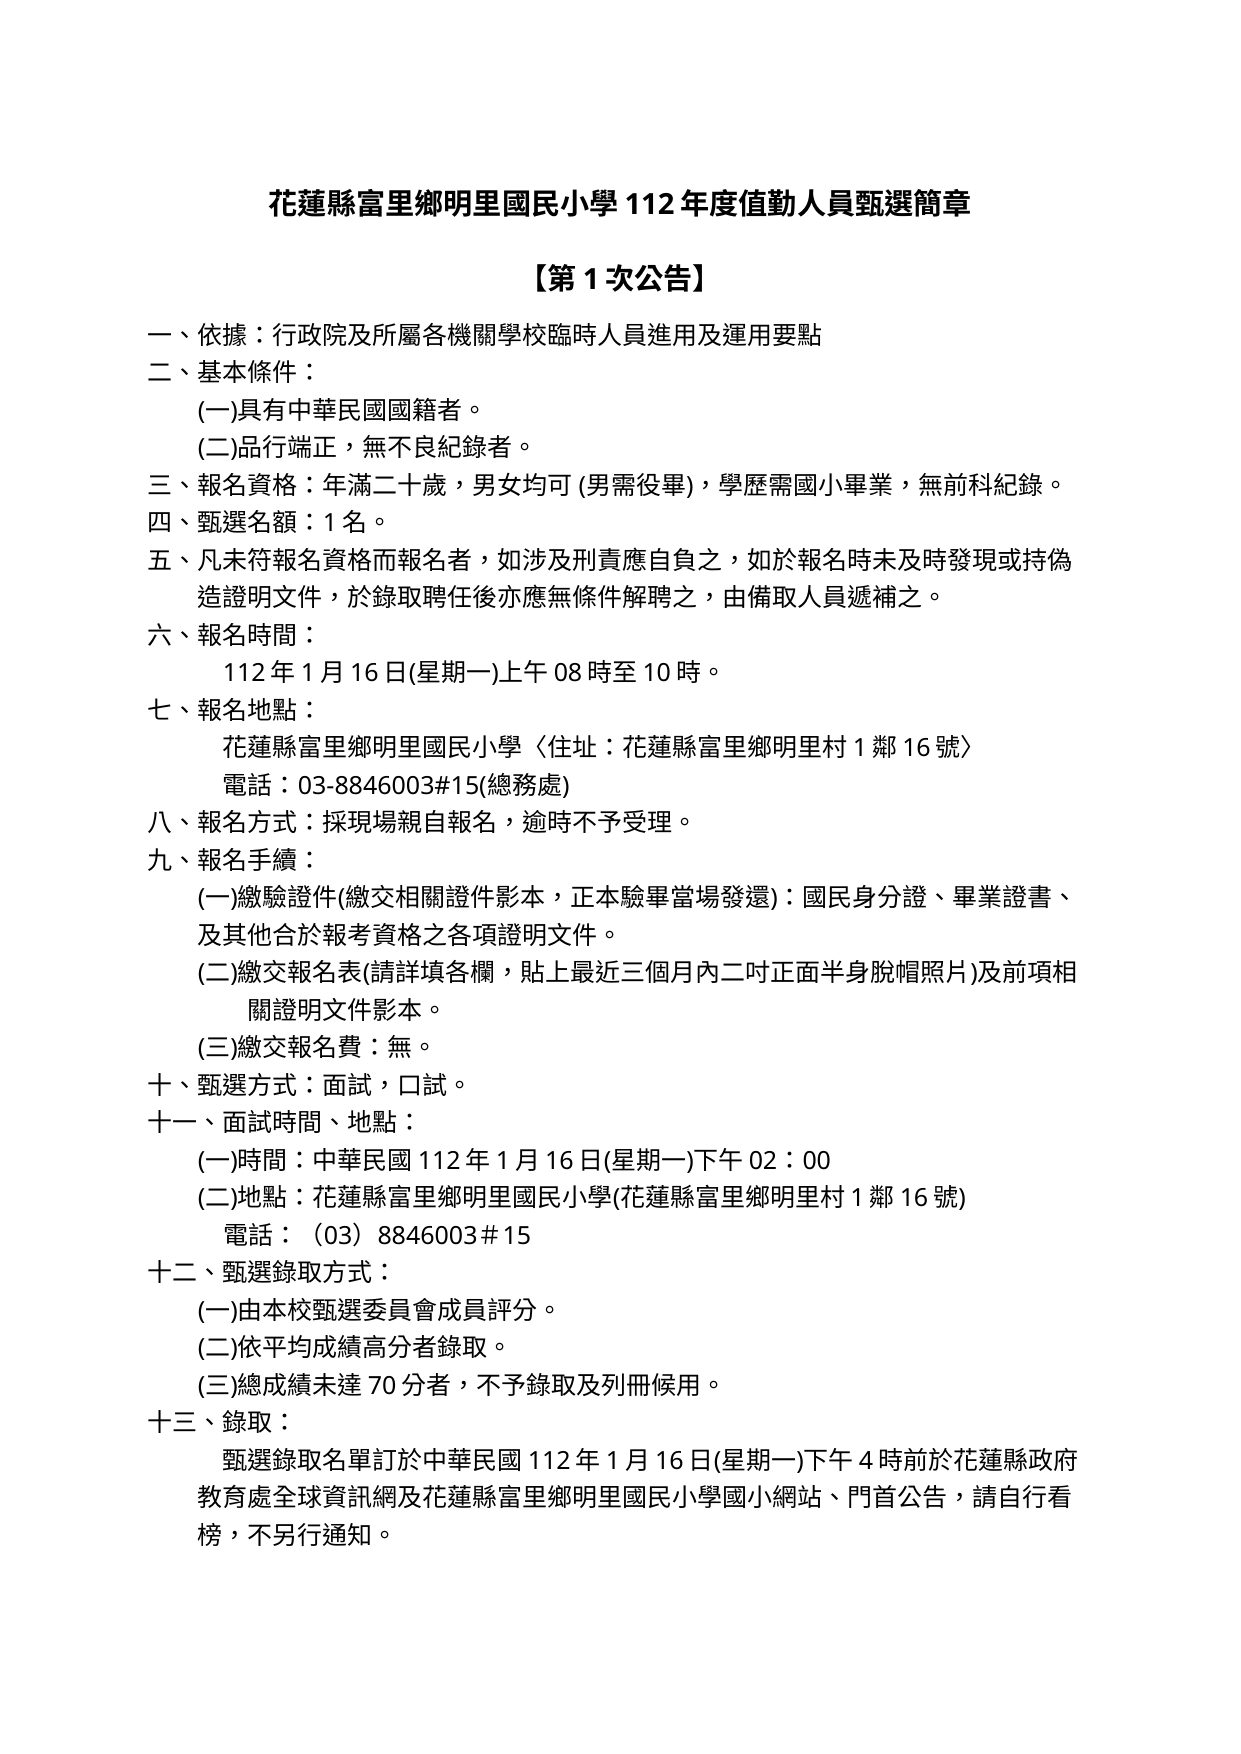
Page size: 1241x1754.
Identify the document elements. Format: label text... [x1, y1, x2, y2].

text 花蓮縣富里鄉明里國民小學〈住址：花蓮縣富里鄉明里村1鄰16號〉 [223, 727, 1092, 764]
text 三、報名資格：年滿二十歲，男女均可 (男需役畢)，學歷需國小畢業，無前科紀錄。 [148, 464, 1092, 502]
text (二)依平均成績高分者錄取。 [198, 1327, 1092, 1364]
text 四、甄選名額：1名。 [148, 502, 1092, 539]
text 112年1月16日(星期一)上午08時至10時。 [223, 652, 1092, 689]
text 二、基本條件： [148, 352, 1092, 389]
text (一)由本校甄選委員會成員評分。 [198, 1289, 1092, 1327]
text 甄選錄取名單訂於中華民國112年1月16日(星期一)下午4時前於花蓮縣政府教育處全球資訊網及花蓮縣富里鄉明里國民小學國小網站、門首公告，請自行看榜，不另行通知。 [198, 1439, 1092, 1552]
text 七、報名地點： [148, 689, 1092, 727]
text (二)繳交報名表(請詳填各欄，貼上最近三個月內二吋正面半身脫帽照片)及前項相關證明文件影本。 [198, 952, 1092, 1027]
text (一)具有中華民國國籍者。 [198, 389, 1092, 427]
text (三)總成績未達70分者，不予錄取及列冊候用。 [198, 1364, 1092, 1402]
text 及其他合於報考資格之各項證明文件。 [198, 914, 1092, 952]
text (三)繳交報名費：無。 [198, 1027, 1092, 1064]
text 花蓮縣富里鄉明里國民小學112年度值勤人員甄選簡章 [148, 164, 1092, 239]
text (一)時間：中華民國112年1月16日(星期一)下午02：00 [198, 1139, 1092, 1177]
text (一)繳驗證件(繳交相關證件影本，正本驗畢當場發還)：國民身分證、畢業證書、 [198, 877, 1092, 914]
text 八、報名方式：採現場親自報名，逾時不予受理。 [148, 802, 1092, 839]
text (二)品行端正，無不良紀錄者。 [198, 427, 1092, 464]
text (二)地點：花蓮縣富里鄉明里國民小學(花蓮縣富里鄉明里村1鄰16號) [198, 1177, 1092, 1214]
text 十二、甄選錄取方式： [148, 1252, 1092, 1289]
text 十三、錄取： [148, 1402, 1092, 1439]
text 五、凡未符報名資格而報名者，如涉及刑責應自負之，如於報名時未及時發現或持偽造證明文件，於錄取聘任後亦應無條件解聘之，由備取人員遞補之。 [148, 539, 1092, 614]
text 電話：03-8846003#15(總務處) [223, 764, 1092, 802]
text 六、報名時間： [148, 614, 1092, 652]
text 一、依據：行政院及所屬各機關學校臨時人員進用及運用要點 [148, 314, 1092, 352]
text 電話：（03）8846003＃15 [198, 1214, 1092, 1252]
text 九、報名手續： [148, 839, 1092, 877]
text 【第1次公告】 [148, 239, 1092, 314]
text 十、甄選方式：面試，口試。 [148, 1064, 1092, 1102]
text 十一、面試時間、地點： [148, 1102, 1092, 1139]
